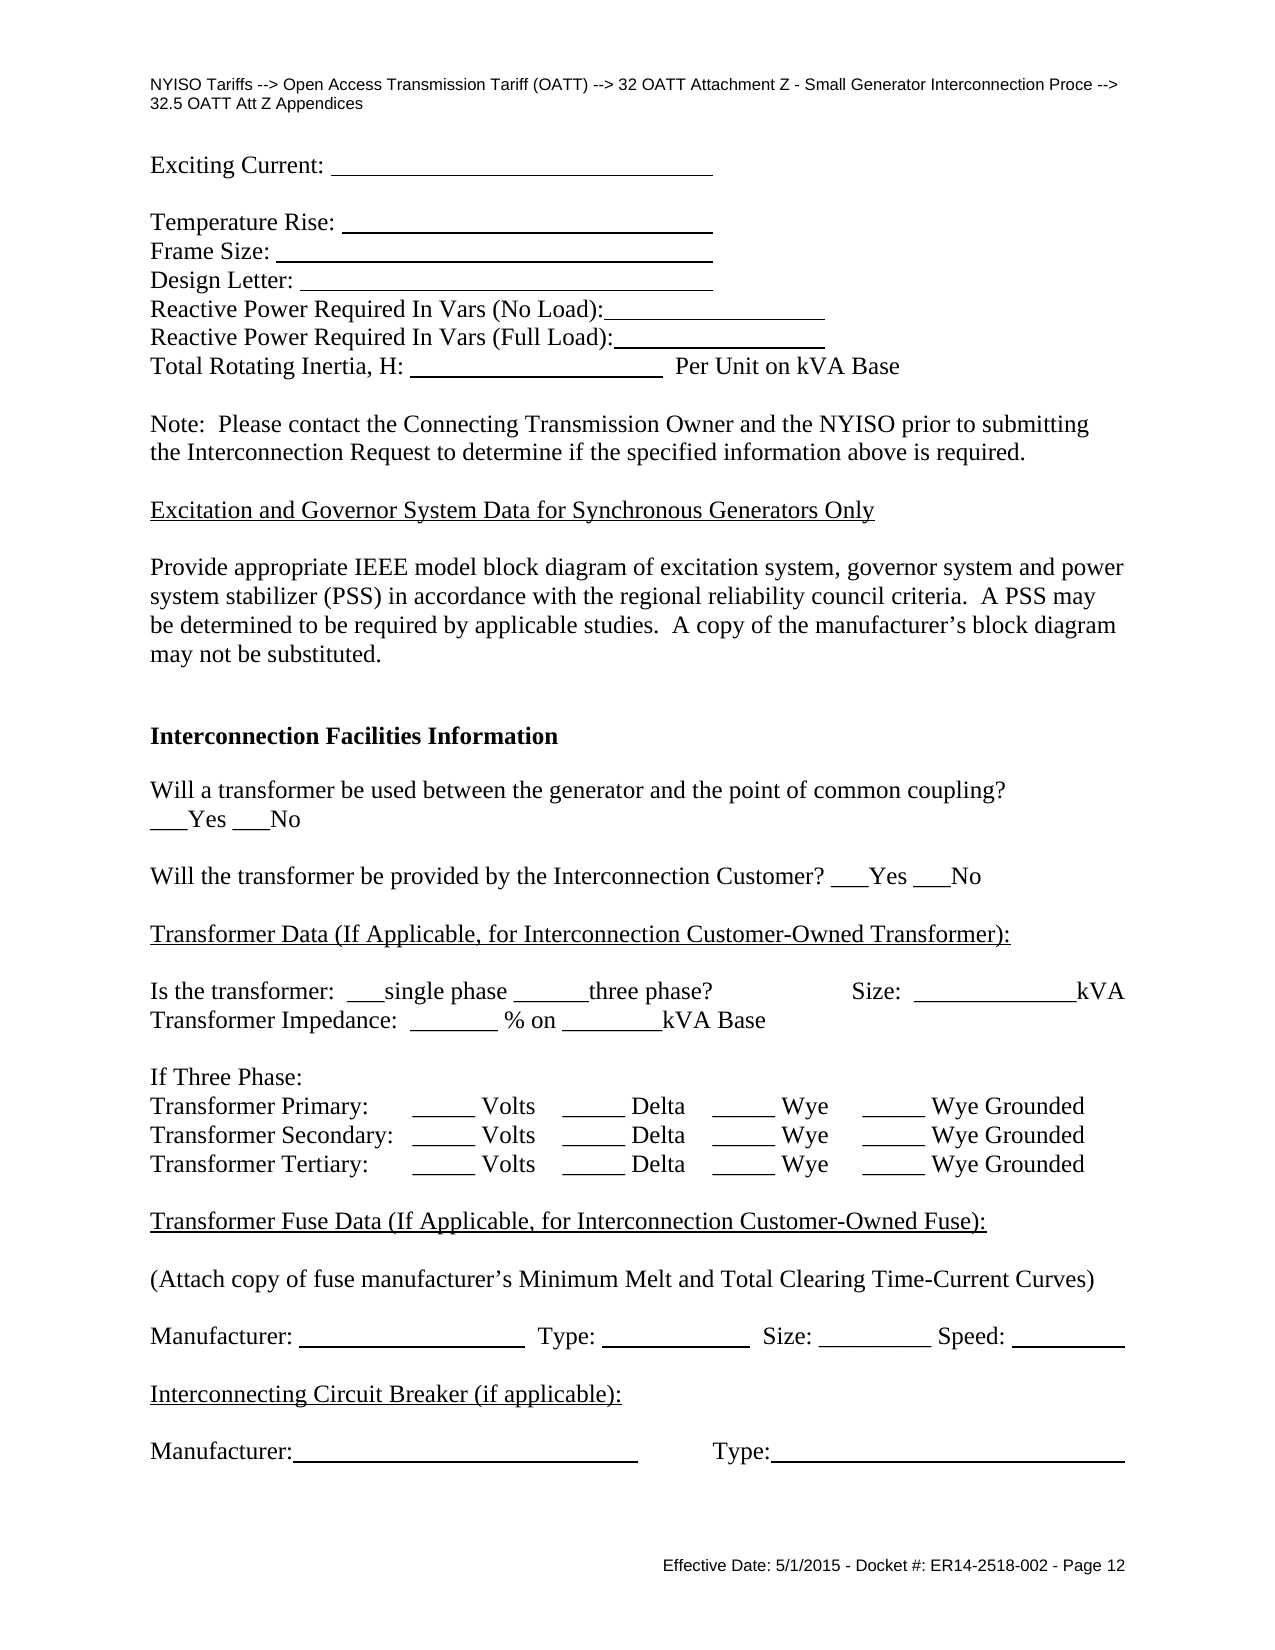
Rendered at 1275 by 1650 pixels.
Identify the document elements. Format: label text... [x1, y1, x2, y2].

text Is the transformer: ___single phase ______three phase? Size: _____________kVA [150, 976, 1125, 1005]
text Frame Size: [150, 236, 1125, 265]
text Interconnecting Circuit Breaker (if applicable): [150, 1379, 1125, 1407]
text (Attach copy of fuse manufacturer’s Minimum Melt and Total Clearing Time-Current Curves) [150, 1264, 1125, 1292]
text Will the transformer be provided by the Interconnection Customer? ___Yes ___No [150, 861, 1125, 890]
text Interconnection Facilities Information [150, 721, 1059, 750]
text Transformer Data (If Applicable, for Interconnection Customer-Owned Transformer): [150, 919, 1125, 947]
text Temperature Rise: [150, 207, 1125, 236]
text Will a transformer be used between the generator and the point of common coupling? ___Yes ___No [150, 775, 1125, 832]
text Transformer Tertiary: _____ Volts _____ Delta _____ Wye _____ Wye Grounded [150, 1149, 1125, 1177]
text Transformer Secondary: _____ Volts _____ Delta _____ Wye _____ Wye Grounded [150, 1120, 1125, 1149]
text Excitation and Governor System Data for Synchronous Generators Only [150, 495, 1125, 524]
text Transformer Fuse Data (If Applicable, for Interconnection Customer-Owned Fuse): [150, 1206, 1125, 1235]
text Reactive Power Required In Vars (Full Load): [150, 322, 1125, 351]
text If Three Phase: [150, 1062, 1125, 1091]
text Total Rotating Inertia, H: Per Unit on kVA Base [150, 351, 1125, 380]
text Manufacturer: Type: [150, 1436, 1125, 1465]
text Transformer Primary: _____ Volts _____ Delta _____ Wye _____ Wye Grounded [150, 1091, 1125, 1120]
text Transformer Impedance: _______ % on ________kVA Base [150, 1005, 1125, 1034]
text Provide appropriate IEEE model block diagram of excitation system, governor system and power system stabilizer (PSS) in accordance with the regional reliability council criteria. A PSS may be determined to be required by applicable studies. A copy of the manufacturer’s block diagram may not be substituted. [150, 552, 1125, 667]
text Manufacturer: Type: Size: _________ Speed: [150, 1321, 1125, 1350]
text Reactive Power Required In Vars (No Load): [150, 294, 1125, 322]
text Note: Please contact the Connecting Transmission Owner and the NYISO prior to submitting the Interconnection Request to determine if the specified information above is required. [150, 409, 1125, 466]
text Design Letter: [150, 265, 1125, 294]
text Exciting Current: [150, 150, 1125, 179]
